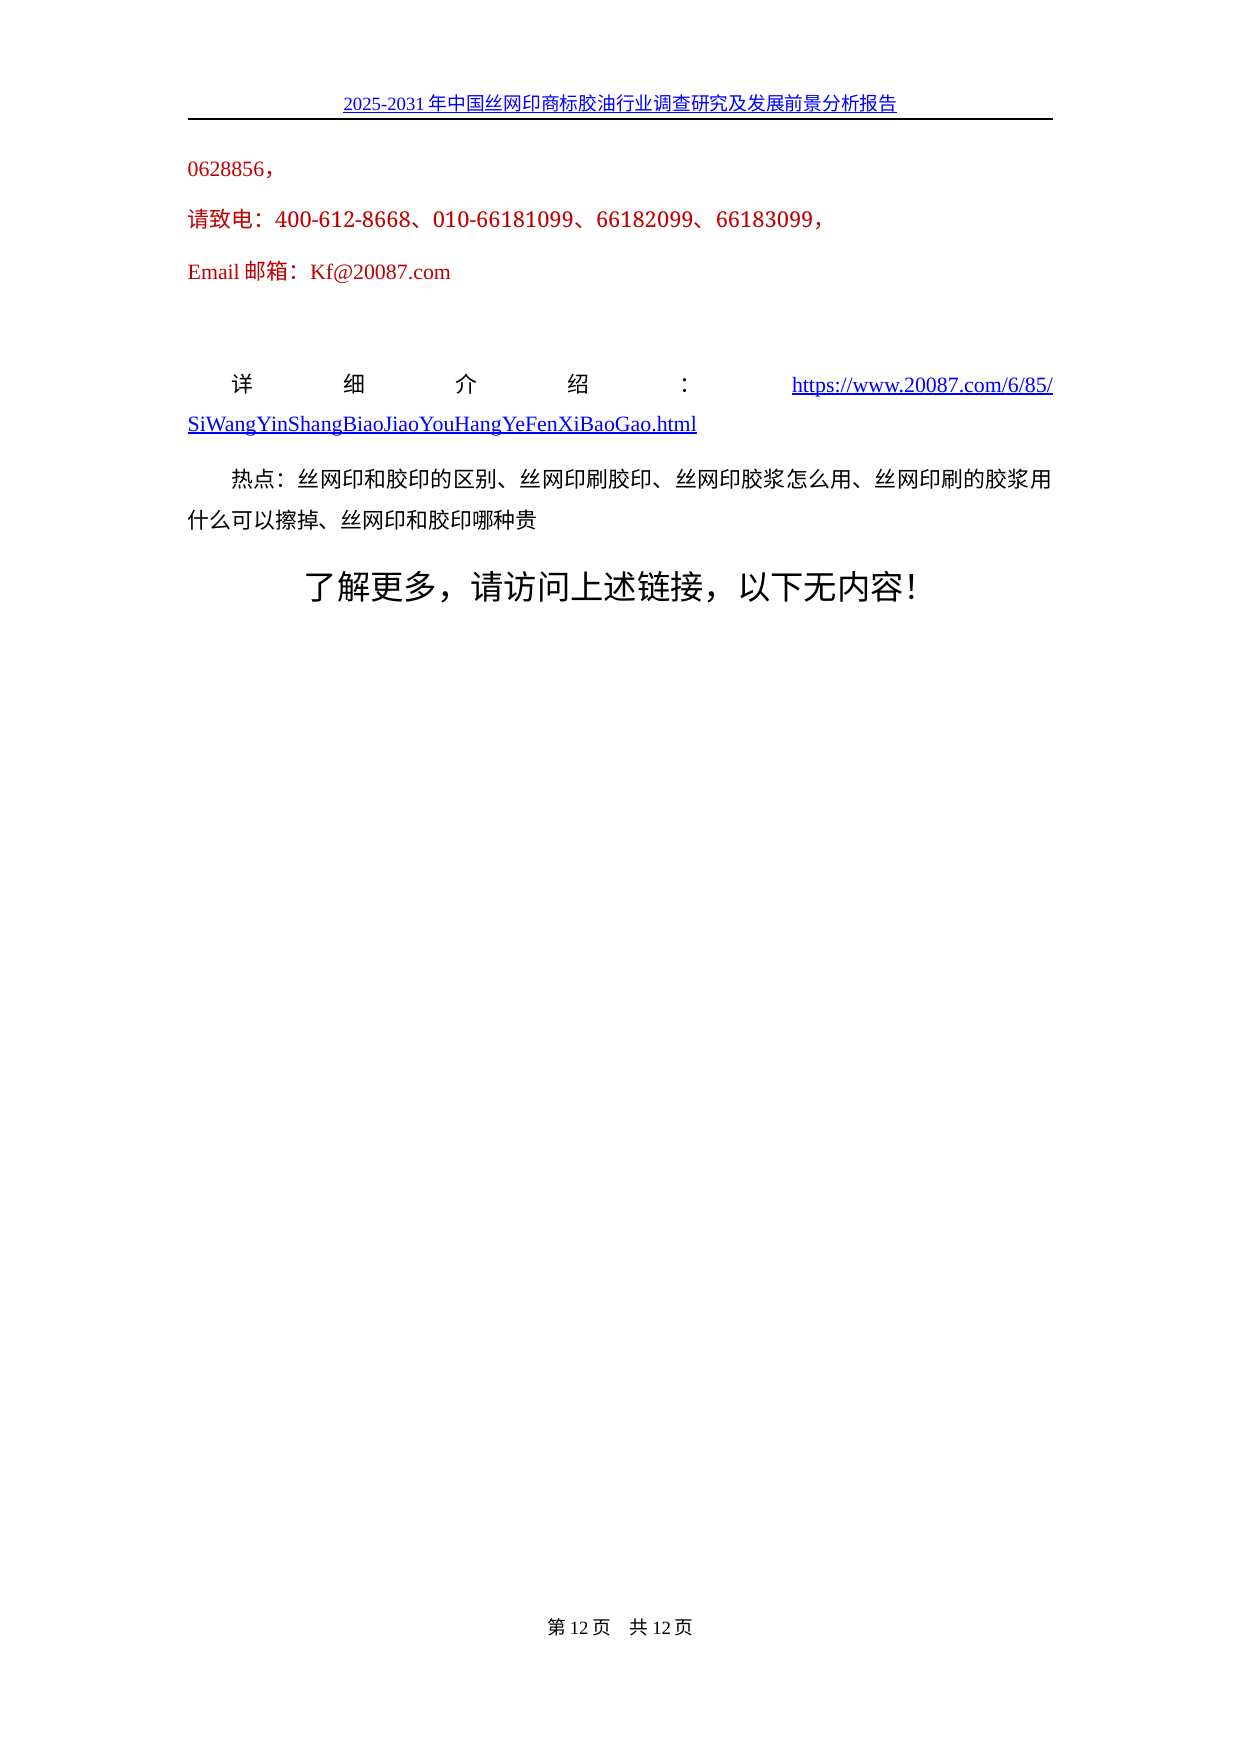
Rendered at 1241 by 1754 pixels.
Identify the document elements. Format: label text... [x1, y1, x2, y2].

text 详细介绍：https://www.20087.com/6/85/SiWangYinShangBiaoJiaoYouHangYeFenXiBaoGao.html [187, 366, 1053, 439]
text Email邮箱：Kf@20087.com [187, 253, 1053, 286]
title 了解更多，请访问上述链接，以下无内容！ [187, 553, 1053, 618]
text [187, 150, 1053, 183]
text 请致电：400-612-8668、010-66181099、66182099、66183099， [187, 202, 1053, 234]
text 热点：丝网印和胶印的区别、丝网印刷胶印、丝网印胶浆怎么用、丝网印刷的胶浆用什么可以擦掉、丝网印和胶印哪种贵 [187, 462, 1053, 535]
